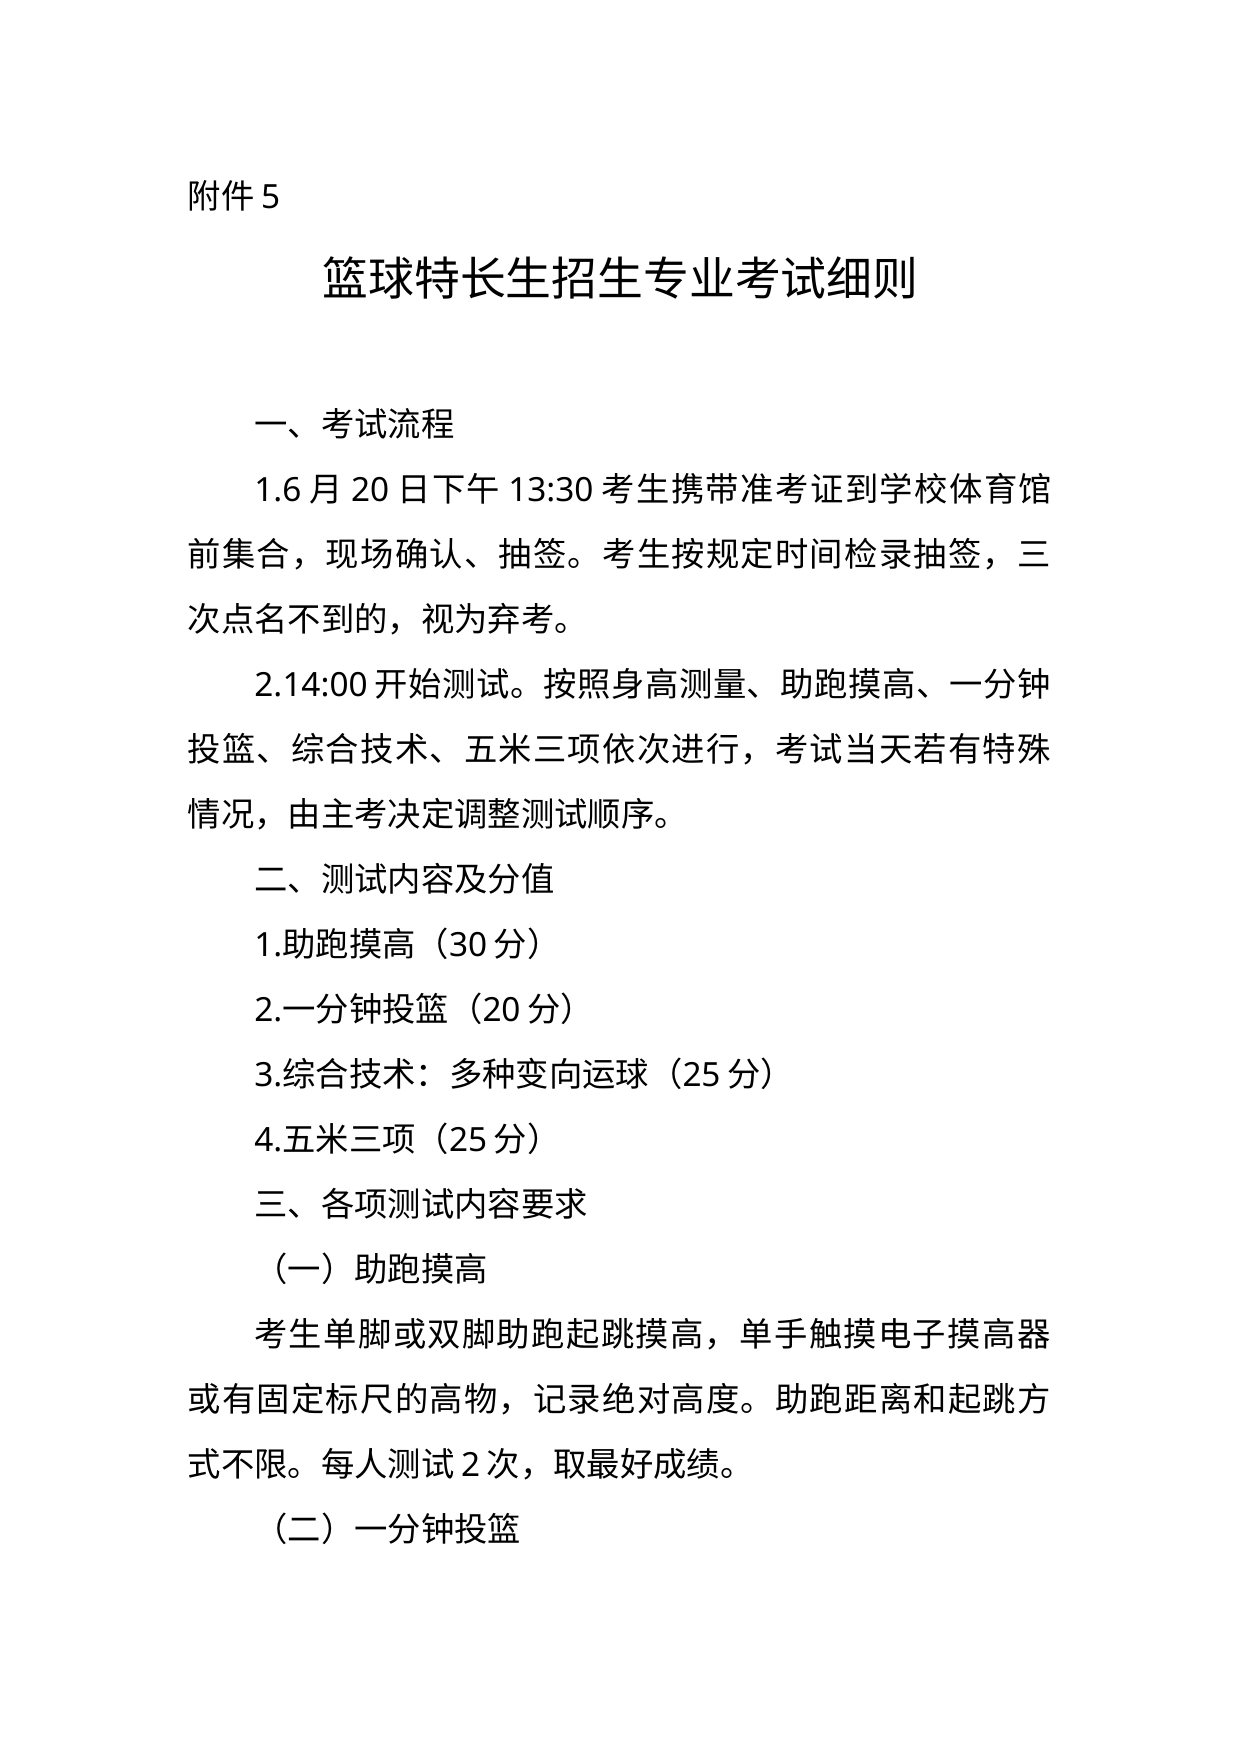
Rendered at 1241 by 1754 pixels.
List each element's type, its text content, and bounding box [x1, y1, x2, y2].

text 附件5 [187, 162, 1053, 227]
text 篮球特长生招生专业考试细则 [187, 227, 1053, 324]
text 三、各项测试内容要求 [187, 1169, 1053, 1234]
text 考生单脚或双脚助跑起跳摸高，单手触摸电子摸高器或有固定标尺的高物，记录绝对高度。助跑距离和起跳方式不限。每人测试2次，取最好成绩。 [187, 1299, 1053, 1494]
text （一）助跑摸高 [187, 1234, 1053, 1299]
text （二）一分钟投篮 [187, 1494, 1053, 1559]
text 3.综合技术：多种变向运球（25分） [187, 1039, 1053, 1104]
text 二、测试内容及分值 [187, 844, 1053, 909]
text 2.14:00开始测试。按照身高测量、助跑摸高、一分钟投篮、综合技术、五米三项依次进行，考试当天若有特殊情况，由主考决定调整测试顺序。 [187, 649, 1053, 844]
text 1.助跑摸高（30分） [187, 909, 1053, 974]
text 一、考试流程 [187, 389, 1053, 454]
text 1.6月20日下午13:30考生携带准考证到学校体育馆前集合，现场确认、抽签。考生按规定时间检录抽签，三次点名不到的，视为弃考。 [187, 454, 1053, 649]
text 2.一分钟投篮（20分） [187, 974, 1053, 1039]
text 4.五米三项（25分） [187, 1104, 1053, 1169]
